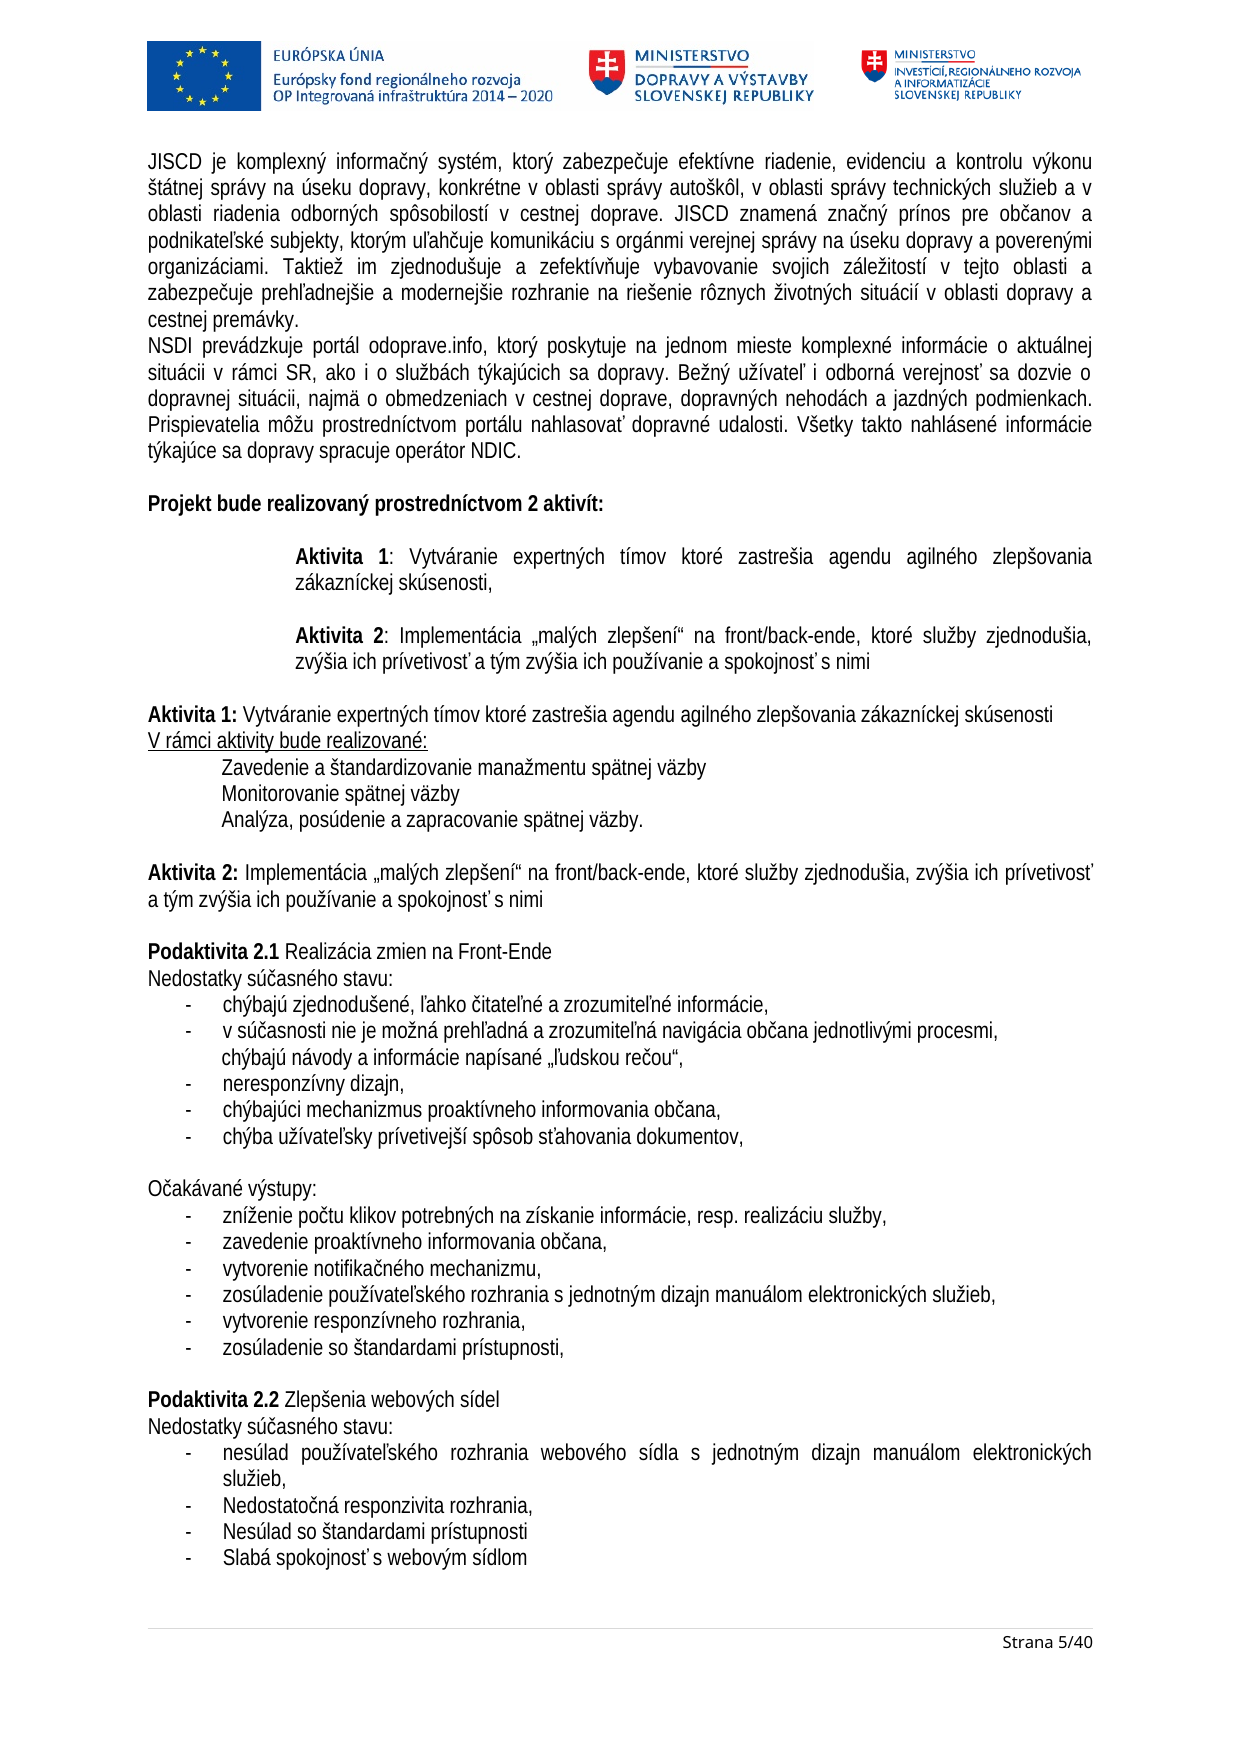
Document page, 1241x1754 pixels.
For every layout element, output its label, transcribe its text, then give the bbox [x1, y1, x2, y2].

text chýbajú návody a informácie napísané „ľudskou rečou“, [148, 1044, 1093, 1070]
list Nesúlad so štandardami prístupnosti [185, 1518, 1093, 1544]
list zosúladenie používateľského rozhrania s jednotným dizajn manuálom elektronických služieb, [185, 1281, 1093, 1307]
picture [147, 41, 1089, 111]
text Projekt bude realizovaný prostredníctvom 2 aktivít: [148, 490, 1093, 517]
list chýba užívateľsky prívetivejší spôsob sťahovania dokumentov, [185, 1123, 1093, 1149]
list Slabá spokojnosť s webovým sídlom [185, 1544, 1093, 1571]
text Podaktivita 2.2 Zlepšenia webových sídel [148, 1386, 1093, 1413]
text Analýza, posúdenie a zapracovanie spätnej väzby. [148, 806, 1093, 833]
list nesúlad používateľského rozhrania webového sídla s jednotným dizajn manuálom elektronických služieb, [185, 1439, 1093, 1492]
list neresponzívny dizajn, [185, 1070, 1093, 1096]
list Nedostatočná responzivita rozhrania, [185, 1492, 1093, 1518]
list vytvorenie responzívneho rozhrania, [185, 1307, 1093, 1333]
text Monitorovanie spätnej väzby [148, 780, 1093, 806]
list chýbajú zjednodušené, ľahko čitateľné a zrozumiteľné informácie, [185, 991, 1093, 1017]
list zosúladenie so štandardami prístupnosti, [185, 1333, 1093, 1360]
text Podaktivita 2.1 Realizácia zmien na Front-Ende [148, 938, 1093, 964]
list zavedenie proaktívneho informovania občana, [185, 1228, 1093, 1254]
text Nedostatky súčasného stavu: [148, 964, 1093, 991]
text V rámci aktivity bude realizované: [148, 727, 1093, 754]
text Aktivita 2: Implementácia „malých zlepšení“ na front/back-ende, ktoré služby zjednodušia, zvýšia ich prívetivosť a tým zvýšia ich používanie a spokojnosť s nimi [148, 859, 1093, 912]
text Nedostatky súčasného stavu: [148, 1413, 1093, 1439]
list chýbajúci mechanizmus proaktívneho informovania občana, [185, 1096, 1093, 1123]
text Aktivita 2: Implementácia „malých zlepšení“ na front/back-ende, ktoré služby zjednodušia, zvýšia ich prívetivosť a tým zvýšia ich používanie a spokojnosť s nimi [295, 622, 1093, 675]
text JISCD je komplexný informačný systém, ktorý zabezpečuje efektívne riadenie, evidenciu a kontrolu výkonu štátnej správy na úseku dopravy, konkrétne v oblasti správy autoškôl, v oblasti správy technických služieb a v oblasti riadenia odborných spôsobilostí v cestnej doprave. JISCD znamená značný prínos pre občanov a podnikateľské subjekty, ktorým uľahčuje komunikáciu s orgánmi verejnej správy na úseku dopravy a poverenými organizáciami. Taktiež im zjednodušuje a zefektívňuje vybavovanie svojich záležitostí v tejto oblasti a zabezpečuje prehľadnejšie a modernejšie rozhranie na riešenie rôznych životných situácií v oblasti dopravy a cestnej premávky. [148, 148, 1093, 332]
text Aktivita 1: Vytváranie expertných tímov ktoré zastrešia agendu agilného zlepšovania zákazníckej skúsenosti, [295, 543, 1093, 596]
text NSDI prevádzkuje portál odoprave.info, ktorý poskytuje na jednom mieste komplexné informácie o aktuálnej situácii v rámci SR, ako i o službách týkajúcich sa dopravy. Bežný užívateľ i odborná verejnosť sa dozvie o dopravnej situácii, najmä o obmedzeniach v cestnej doprave, dopravných nehodách a jazdných podmienkach. Prispievatelia môžu prostredníctvom portálu nahlasovať dopravné udalosti. Všetky takto nahlásené informácie týkajúce sa dopravy spracuje operátor NDIC. [148, 332, 1093, 464]
list vytvorenie notifikačného mechanizmu, [185, 1254, 1093, 1281]
text Zavedenie a štandardizovanie manažmentu spätnej väzby [148, 754, 1093, 780]
list v súčasnosti nie je možná prehľadná a zrozumiteľná navigácia občana jednotlivými procesmi, [185, 1017, 1093, 1044]
list zníženie počtu klikov potrebných na získanie informácie, resp. realizáciu služby, [185, 1202, 1093, 1228]
text Očakávané výstupy: [148, 1175, 1093, 1202]
text Aktivita 1: Vytváranie expertných tímov ktoré zastrešia agendu agilného zlepšovania zákazníckej skúsenosti [148, 701, 1093, 727]
